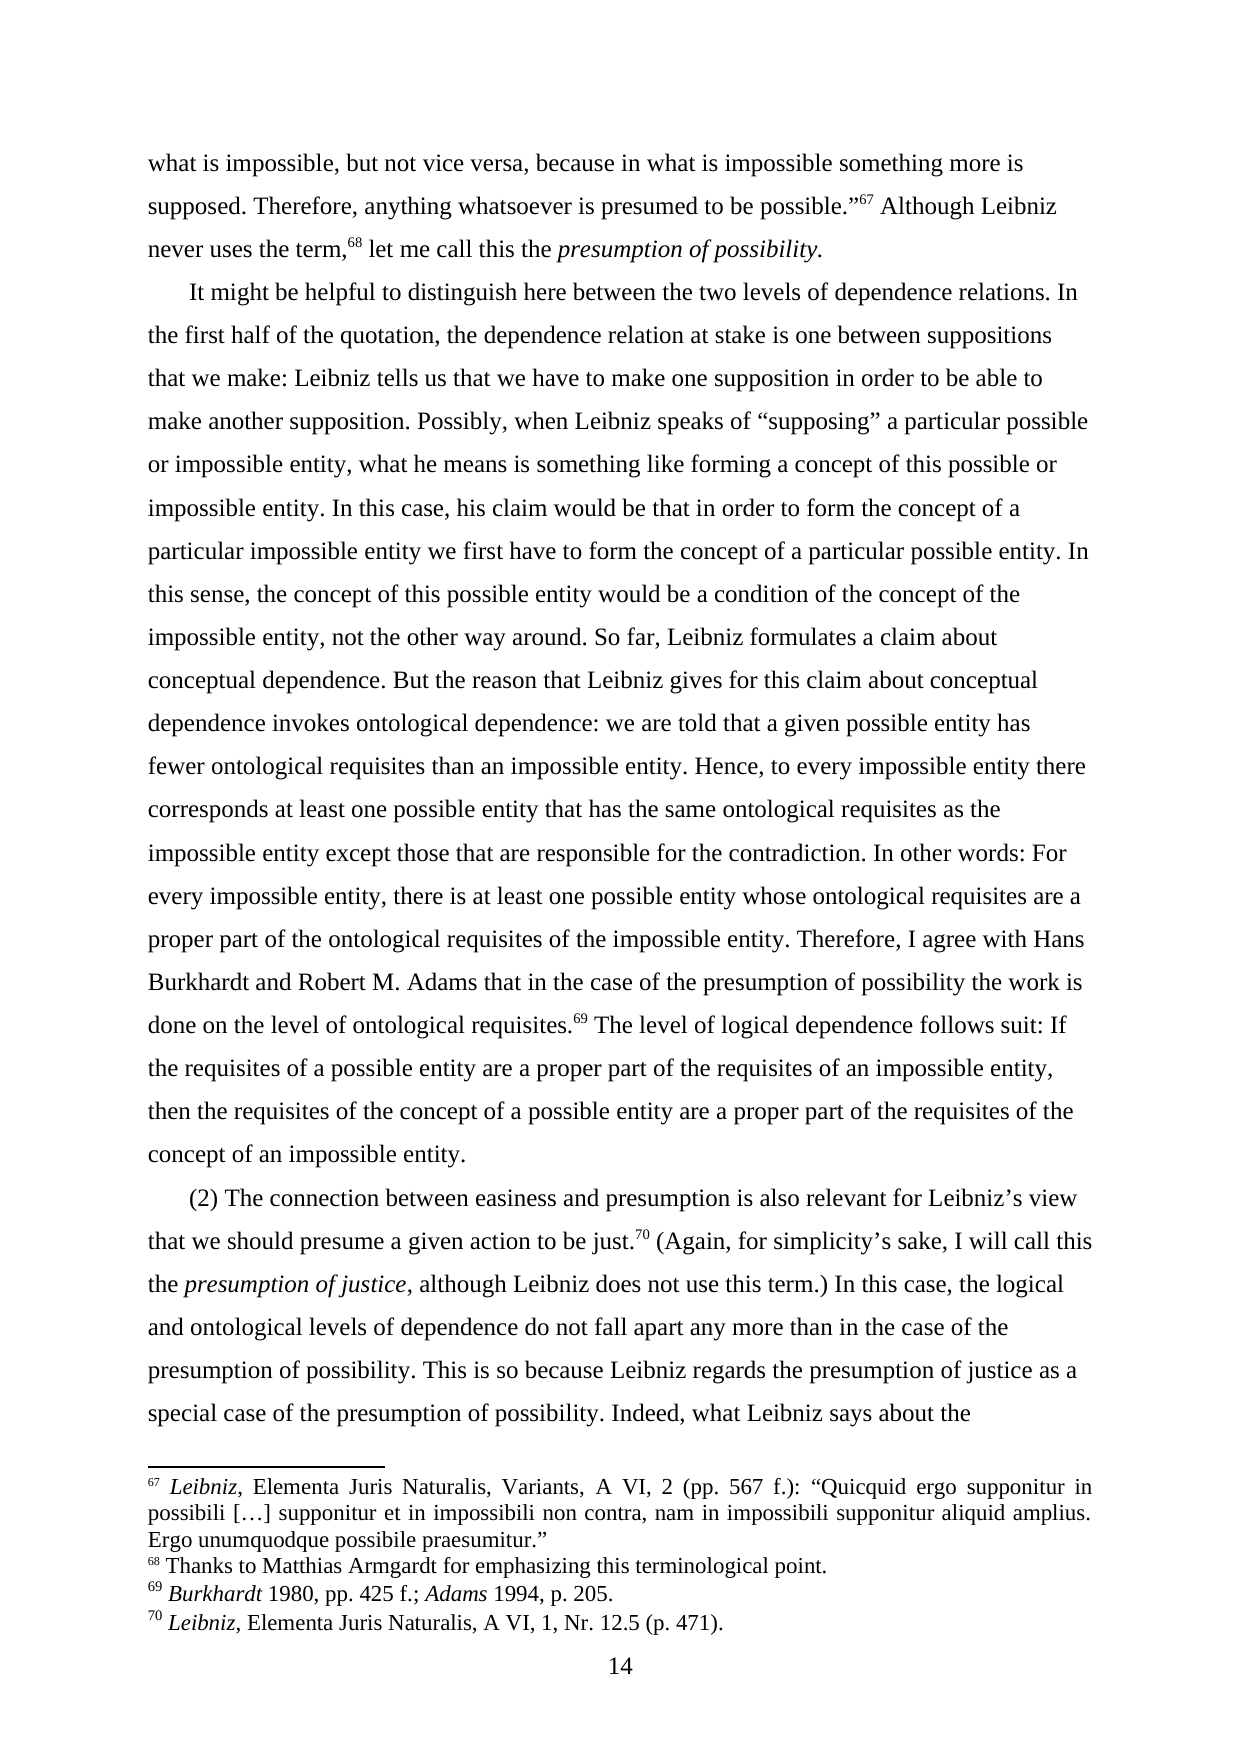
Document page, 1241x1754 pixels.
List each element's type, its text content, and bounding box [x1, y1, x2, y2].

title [148, 148, 1093, 263]
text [148, 1183, 1093, 1427]
title It might be helpful to distinguish here between the two levels of dependence relations. In the first half of the quotation, the dependence relation at stake is one between suppositions that we make: Leibniz tells us that we have to make one supposition in order to be able to make another supposition. Possibly, when Leibniz speaks of “supposing” a particular possible or impossible entity, what he means is something like forming a concept of this possible or impossible entity. In this case, his claim would be that in order to form the concept of a particular impossible entity we first have to form the concept of a particular possible entity. In this sense, the concept of this possible entity would be a condition of the concept of the impossible entity, not the other way around. So far, Leibniz formulates a claim about conceptual dependence. But the reason that Leibniz gives for this claim about conceptual dependence invokes ontological dependence: we are told that a given possible entity has fewer ontological requisites than an impossible entity. Hence, to every impossible entity there corresponds at least one possible entity that has the same ontological requisites as the impossible entity except those that are responsible for the contradiction. In other words: For every impossible entity, there is at least one possible entity whose ontological requisites are a proper part of the ontological requisites of the impossible entity. Therefore, I agree with Hans Burkhardt and Robert M. Adams that in the case of the presumption of possibility the work is done on the level of ontological requisites. The level of logical dependence follows suit: If the requisites of a possible entity are a proper part of the requisites of an impossible entity, then the requisites of the concept of a possible entity are a proper part of the requisites of the concept of an impossible entity. [148, 277, 1093, 1168]
